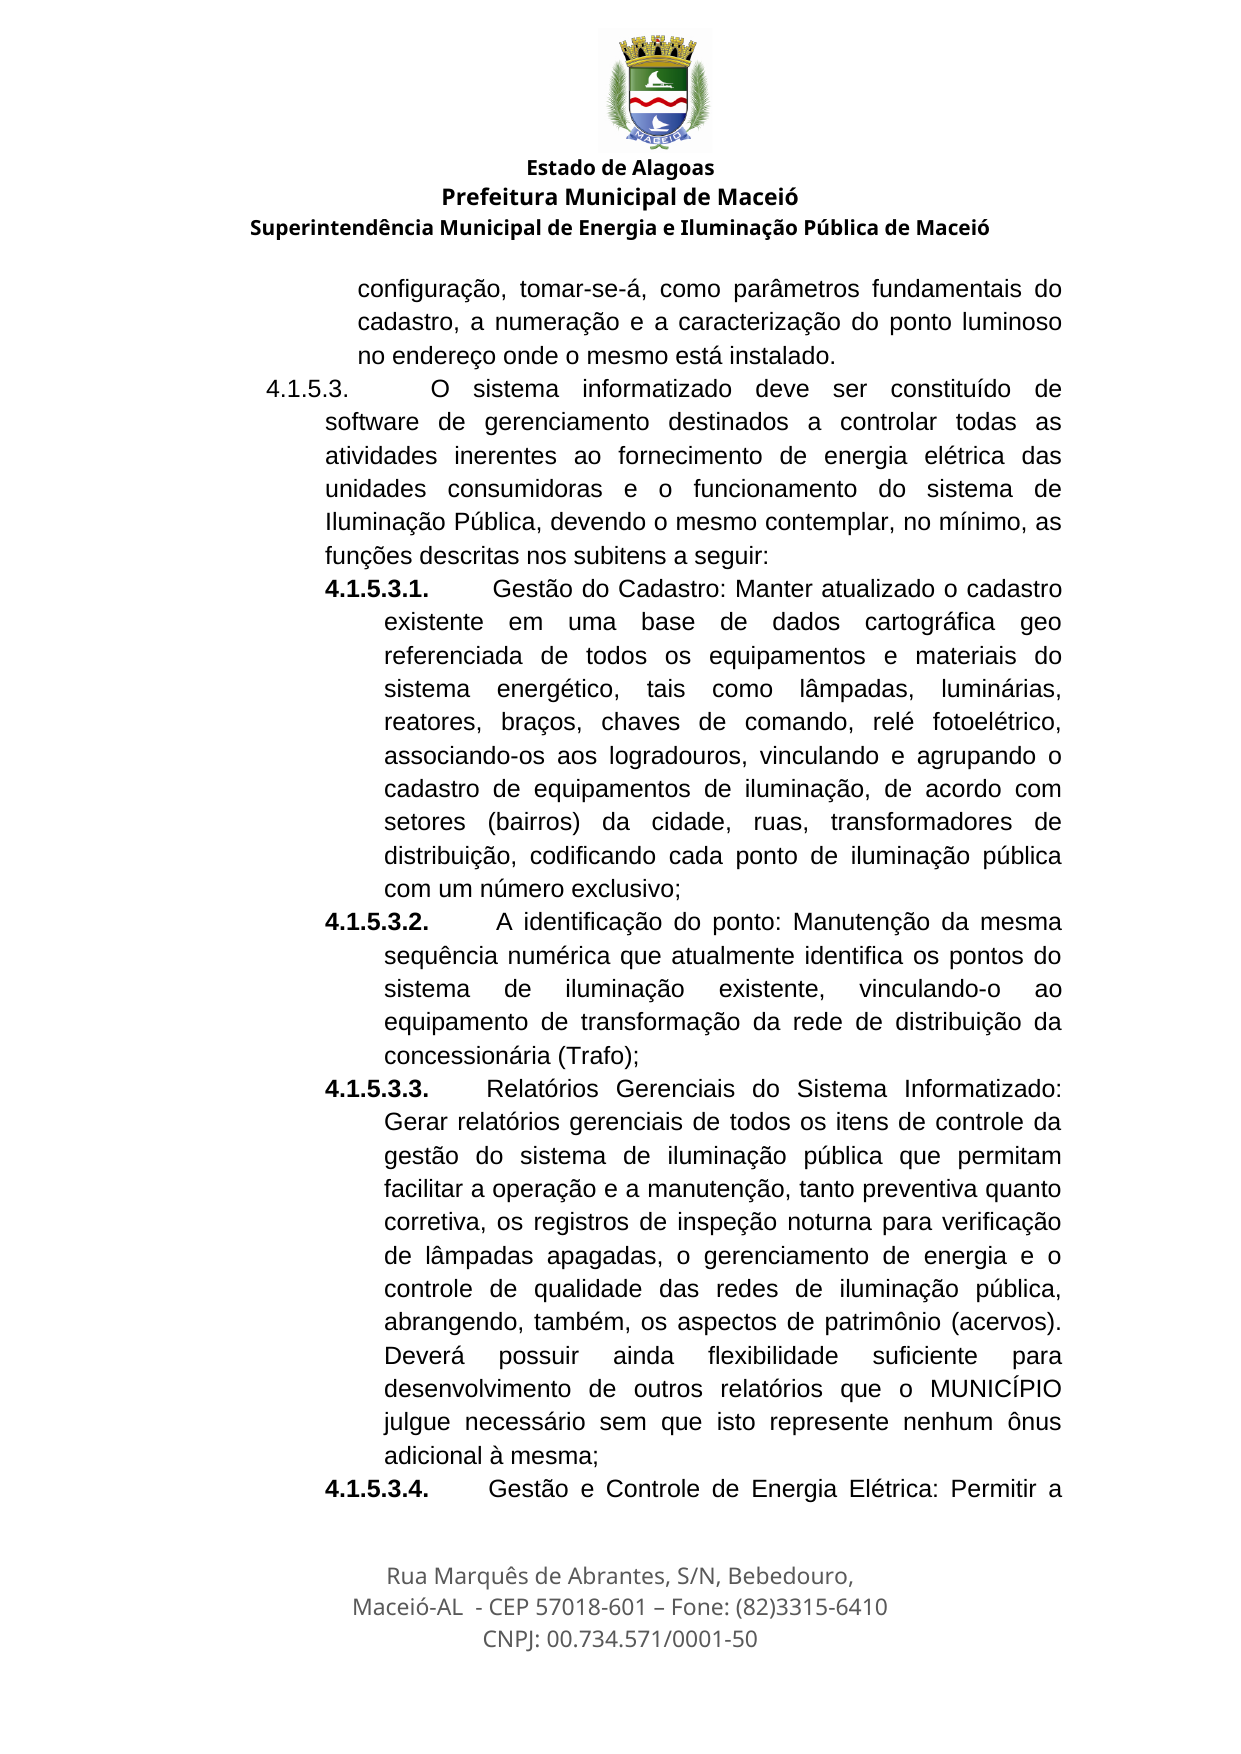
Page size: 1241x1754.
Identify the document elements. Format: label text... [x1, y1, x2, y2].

list Gestão do Cadastro: Manter atualizado o cadastro existente em uma base de dados cartográfica geo referenciada de todos os equipamentos e materiais do sistema energético, tais como lâmpadas, luminárias, reatores, braços, chaves de comando, relé fotoelétrico, associando-os aos logradouros, vinculando e agrupando o cadastro de equipamentos de iluminação, de acordo com setores (bairros) da cidade, ruas, transformadores de distribuição, codificando cada ponto de iluminação pública com um número exclusivo; [325, 569, 1063, 903]
list O sistema informatizado deve ser constituído de software de gerenciamento destinados a controlar todas as atividades inerentes ao fornecimento de energia elétrica das unidades consumidoras e o funcionamento do sistema de Iluminação Pública, devendo o mesmo contemplar, no mínimo, as funções descritas nos subitens a seguir: [266, 369, 1063, 569]
picture [597, 28, 713, 153]
list A identificação do ponto: Manutenção da mesma sequência numérica que atualmente identifica os pontos do sistema de iluminação existente, vinculando-o ao equipamento de transformação da rede de distribuição da concessionária (Trafo); [325, 903, 1063, 1069]
list Relatórios Gerenciais do Sistema Informatizado: Gerar relatórios gerenciais de todos os itens de controle da gestão do sistema de iluminação pública que permitam facilitar a operação e a manutenção, tanto preventiva quanto corretiva, os registros de inspeção noturna para verificação de lâmpadas apagadas, o gerenciamento de energia e o controle de qualidade das redes de iluminação pública, abrangendo, também, os aspectos de patrimônio (acervos). Deverá possuir ainda flexibilidade suficiente para desenvolvimento de outros relatórios que o MUNICÍPIO julgue necessário sem que isto represente nenhum ônus adicional à mesma; [325, 1069, 1063, 1469]
